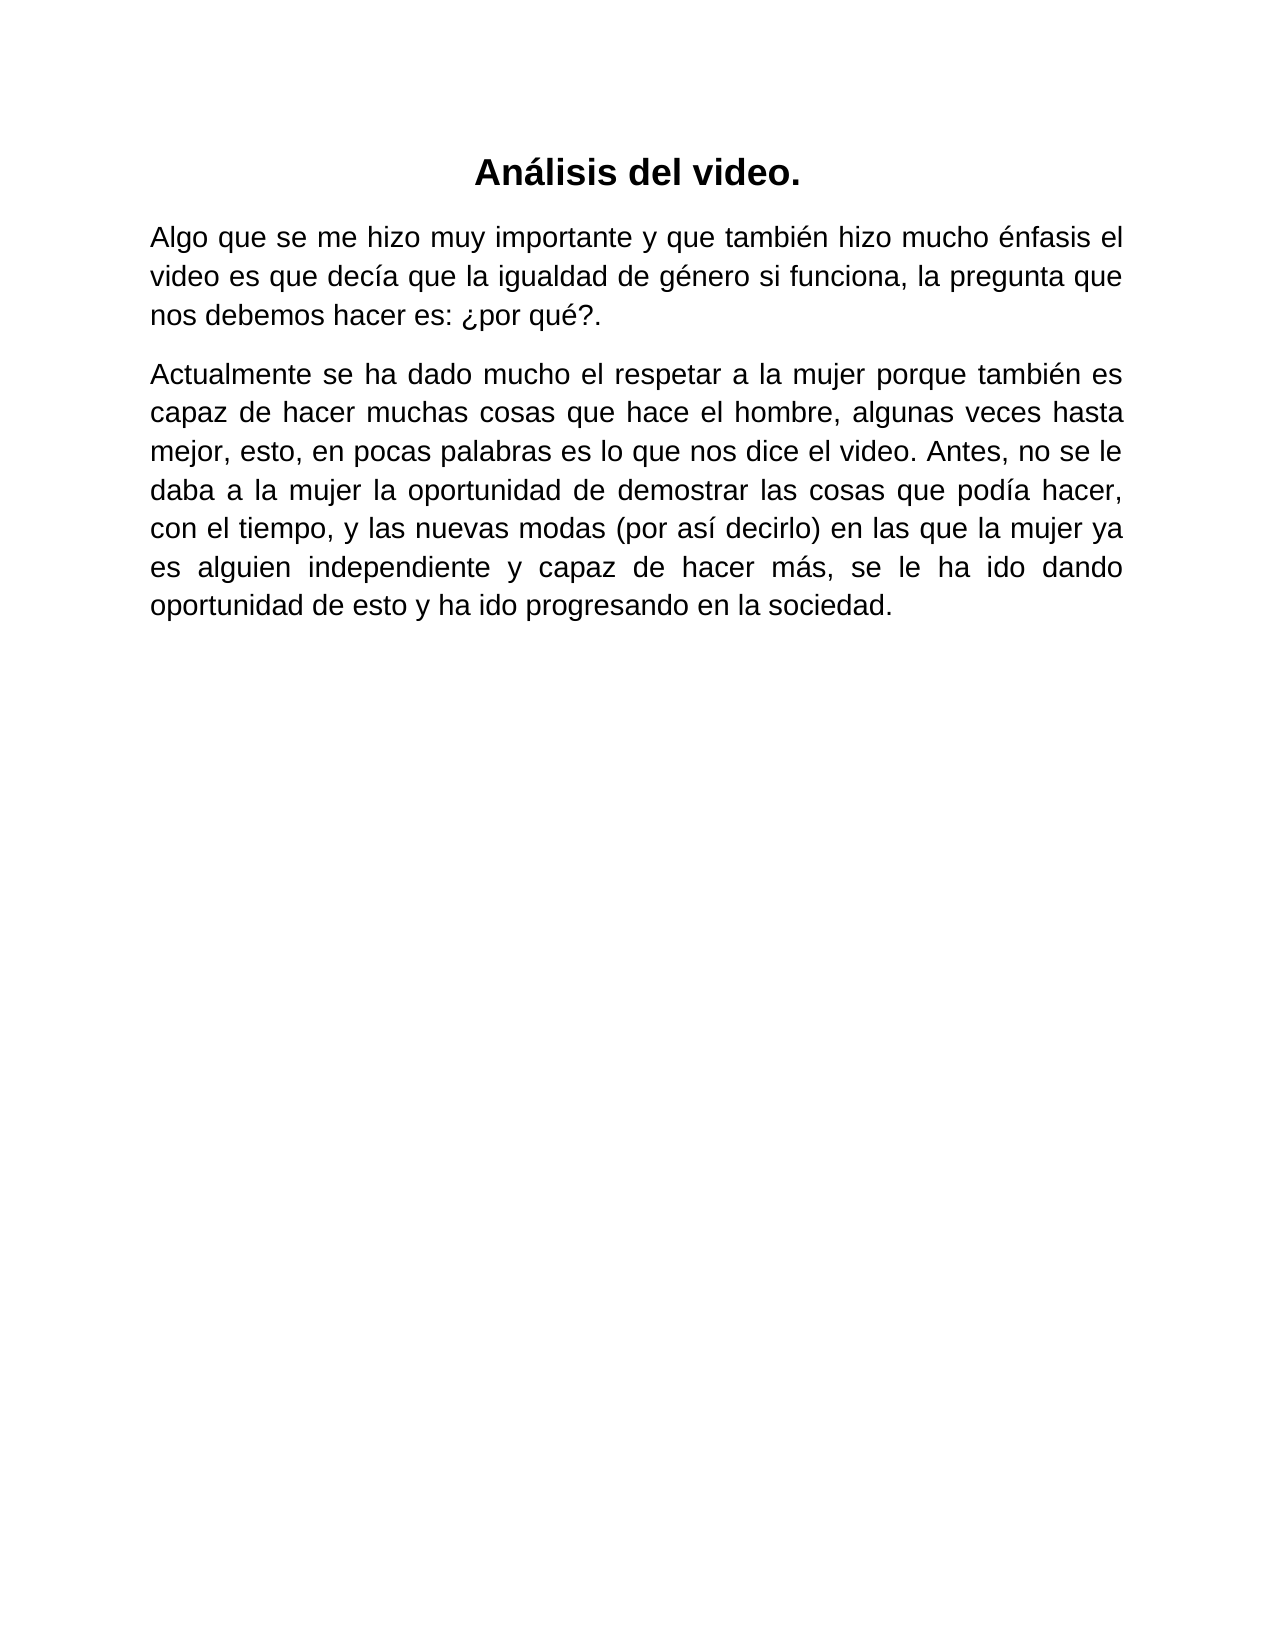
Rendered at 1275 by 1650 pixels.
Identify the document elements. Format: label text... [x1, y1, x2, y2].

text Algo que se me hizo muy importante y que también hizo mucho énfasis el video es que decía que la igualdad de género si funciona, la pregunta que nos debemos hacer es: ¿por qué?. [150, 220, 1125, 331]
text Análisis del video. [150, 150, 1125, 193]
text Actualmente se ha dado mucho el respetar a la mujer porque también es capaz de hacer muchas cosas que hace el hombre, algunas veces hasta mejor, esto, en pocas palabras es lo que nos dice el video. Antes, no se le daba a la mujer la oportunidad de demostrar las cosas que podía hacer, con el tiempo, y las nuevas modas (por así decirlo) en las que la mujer ya es alguien independiente y capaz de hacer más, se le ha ido dando oportunidad de esto y ha ido progresando en la sociedad. [150, 357, 1125, 622]
